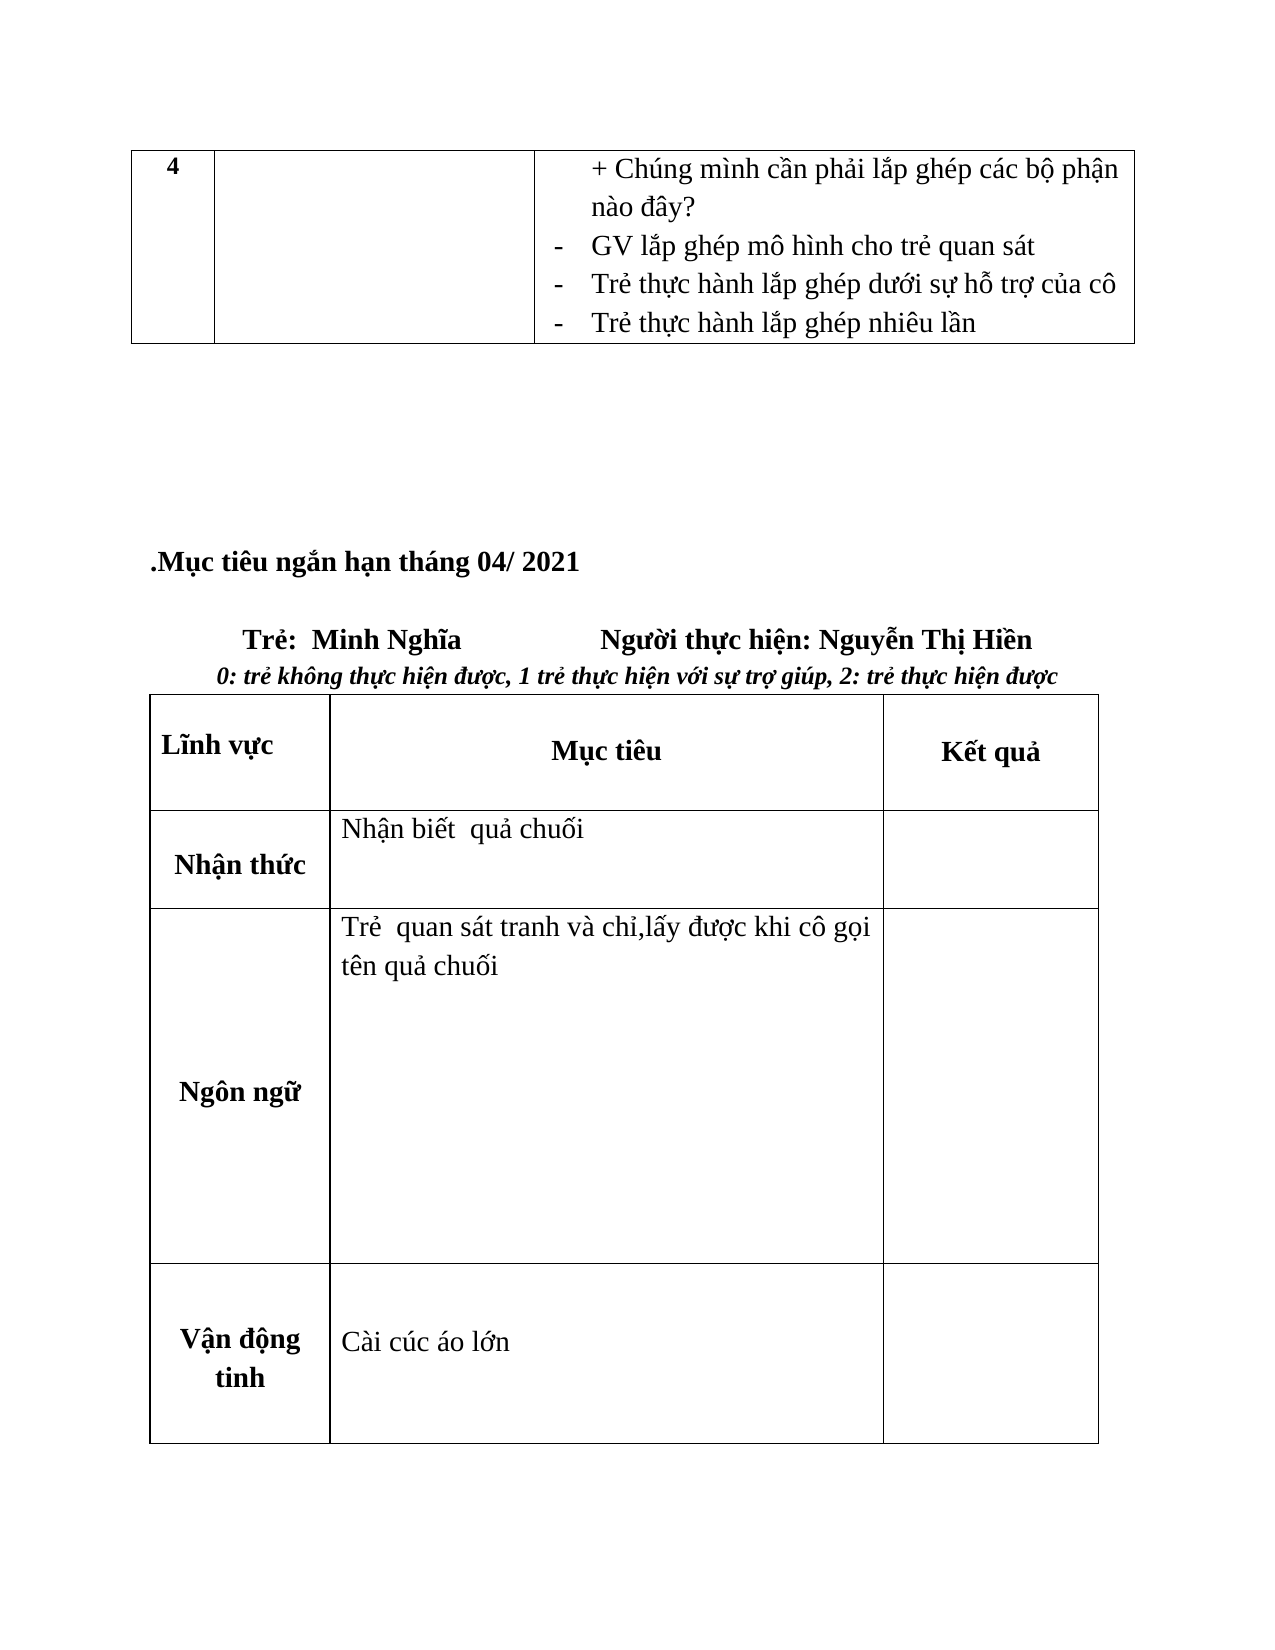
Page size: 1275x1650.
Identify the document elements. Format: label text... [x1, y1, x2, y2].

table_cell Cài cúc áo lớn [331, 1264, 883, 1442]
table_header Kết quả [884, 695, 1098, 810]
table_cell Nhận thức [151, 811, 329, 908]
table_header Lĩnh vực [151, 695, 329, 810]
table_cell [884, 1264, 1098, 1442]
table_cell [884, 811, 1098, 908]
table_cell Vận động tinh [151, 1264, 329, 1442]
table_header Mục tiêu [331, 695, 883, 810]
table_cell Ngôn ngữ [151, 909, 329, 1263]
text Trẻ: Minh Nghĩa Người thực hiện: Nguyễn Thị Hiền [150, 622, 1125, 656]
table_cell [884, 909, 1098, 1263]
table_cell 4 [132, 151, 214, 343]
table_cell Nhận biết quả chuối [331, 811, 883, 908]
text .Mục tiêu ngắn hạn tháng 04/ 2021 [150, 544, 1125, 578]
table_cell Trẻ quan sát tranh và chỉ,lấy được khi cô gọi tên quả chuối [331, 909, 883, 1263]
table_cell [535, 151, 1134, 343]
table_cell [215, 151, 534, 343]
text 0: trẻ không thực hiện được, 1 trẻ thực hiện với sự trợ giúp, 2: trẻ thực hiện được [150, 661, 1125, 689]
